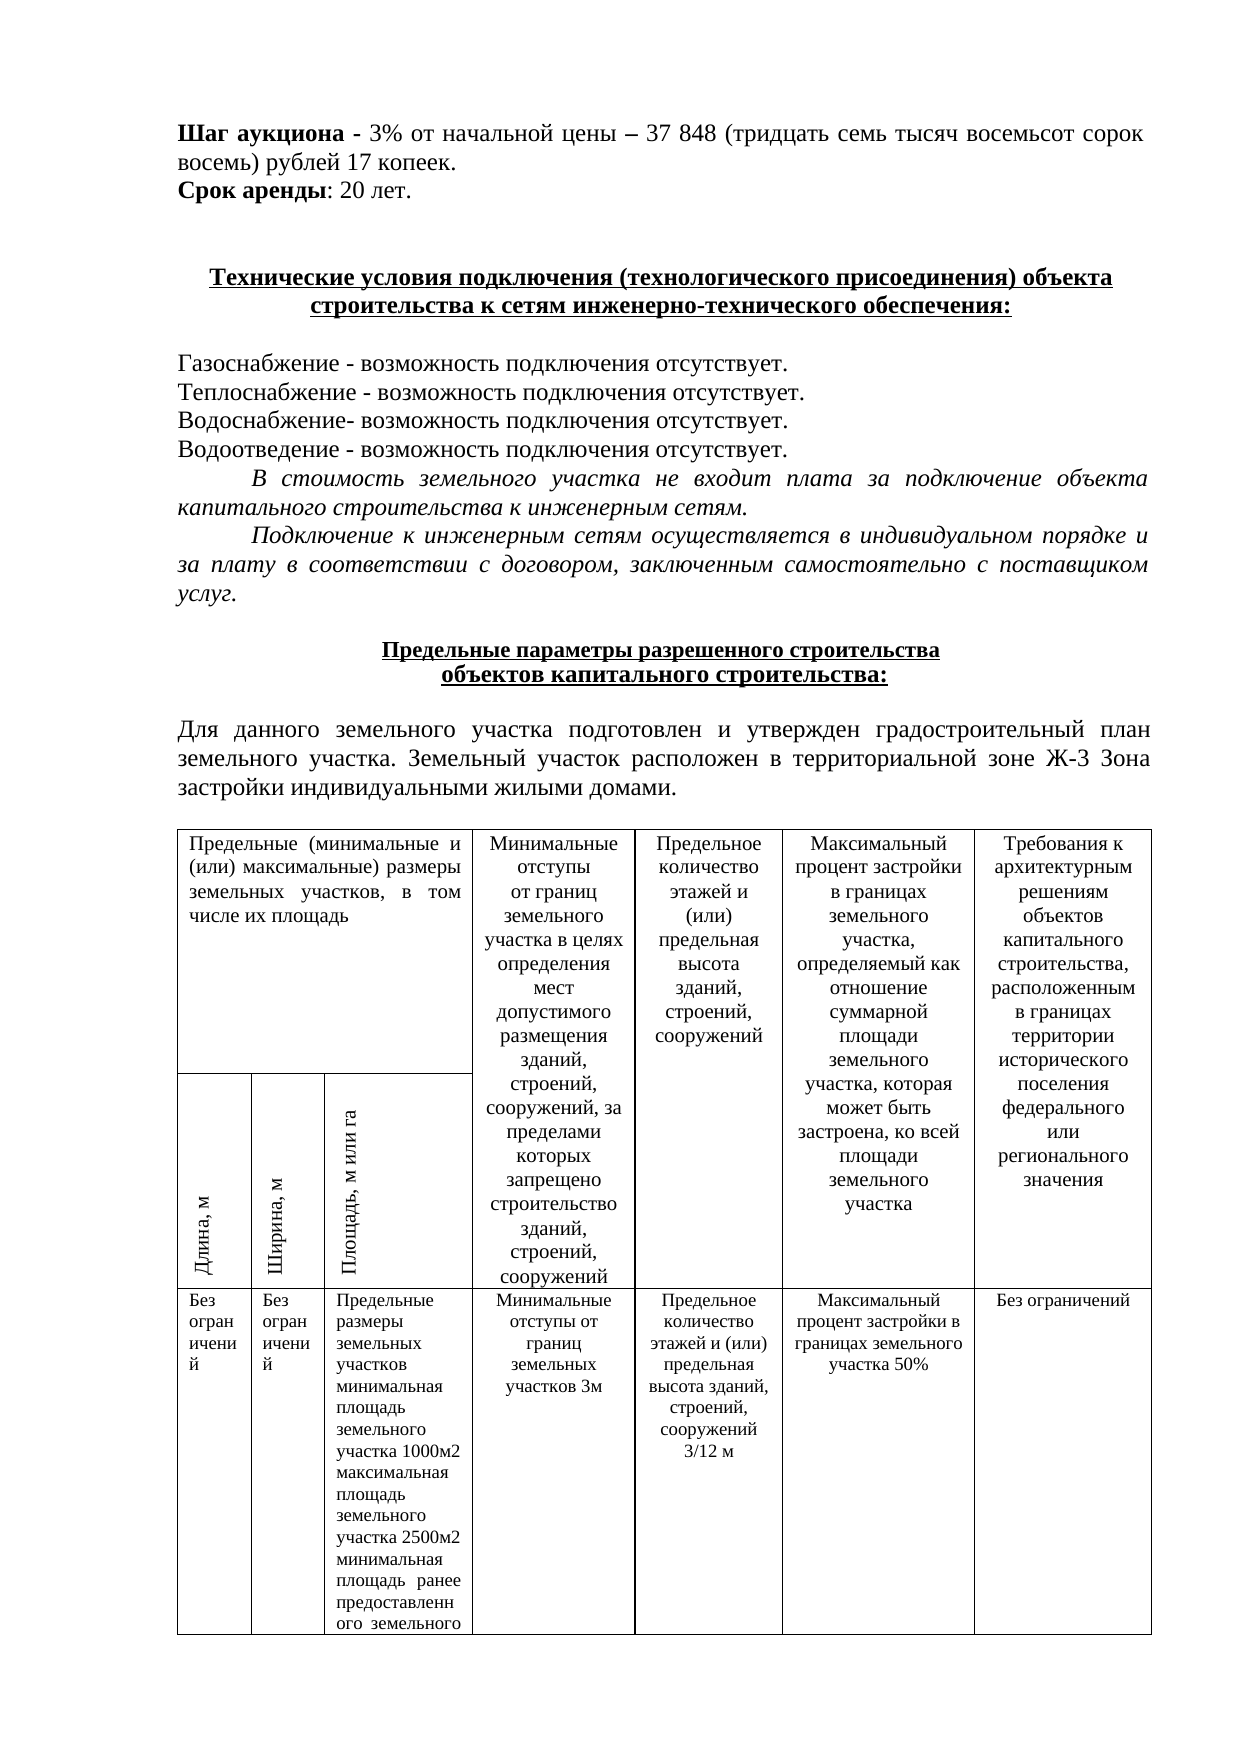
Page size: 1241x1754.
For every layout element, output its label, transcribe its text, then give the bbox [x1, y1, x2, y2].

table_header Максимальный процент застройки в границах земельного участка, определяемый как отношение суммарной площади земельного участка, которая может быть застроена, ко всей площади земельного участка [783, 830, 974, 1288]
table_header Минимальные отступы от границ земельного участка в целях определения мест допустимого размещения зданий, строений, сооружений, за пределами которых запрещено строительство зданий, строений, сооружений [473, 830, 634, 1288]
table_header Предельное количество этажей и (или) предельная высота зданий, строений, сооружений [636, 830, 782, 1288]
text Срок аренды: 20 лет. [177, 176, 1144, 204]
table_cell Без ограничений [178, 1289, 251, 1634]
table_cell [636, 1289, 782, 1634]
text Шаг аукциона - 3% от начальной цены – 37 848 (тридцать семь тысяч восемьсот сорок восемь) рублей 17 копеек. [177, 118, 1144, 176]
text Предельные параметры разрешенного строительства [177, 636, 1144, 662]
text Для данного земельного участка подготовлен и утвержден градостроительный план земельного участка. Земельный участок расположен в территориальной зоне Ж-3 Зона застройки индивидуальными жилыми домами. [177, 714, 1152, 801]
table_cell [473, 1289, 634, 1634]
text Подключение к инженерным сетям осуществляется в индивидуальном порядке и за плату в соответствии с договором, заключенным самостоятельно с поставщиком услуг. [177, 521, 1152, 607]
table_cell Без ограничений [252, 1289, 324, 1634]
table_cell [783, 1289, 974, 1634]
table_cell Без ограничений [975, 1289, 1151, 1634]
text Технические условия подключения (технологического присоединения) объекта строительства к сетям инженерно-технического обеспечения: [177, 262, 1144, 319]
text В стоимость земельного участка не входит плата за подключение объекта капитального строительства к инженерным сетям. [177, 463, 1152, 521]
text Водоснабжение- возможность подключения отсутствует. [177, 406, 1152, 434]
text объектов капитального строительства: [177, 662, 1152, 688]
text Водоотведение - возможность подключения отсутствует. [177, 434, 1152, 463]
text Газоснабжение - возможность подключения отсутствует. [177, 348, 1152, 377]
text Теплоснабжение - возможность подключения отсутствует. [177, 377, 1152, 406]
table_header Предельные (минимальные и (или) максимальные) размеры земельных участков, в том числе их площадь [178, 830, 472, 1073]
table_cell Площадь, м или га [325, 1074, 472, 1288]
table_cell Длина, м [178, 1074, 251, 1288]
table_cell Ширина, м [252, 1074, 324, 1288]
table_header Требования к архитектурным решениям объектов капитального строительства, расположенным в границах территории исторического поселения федерального или регионального значения [975, 830, 1151, 1288]
